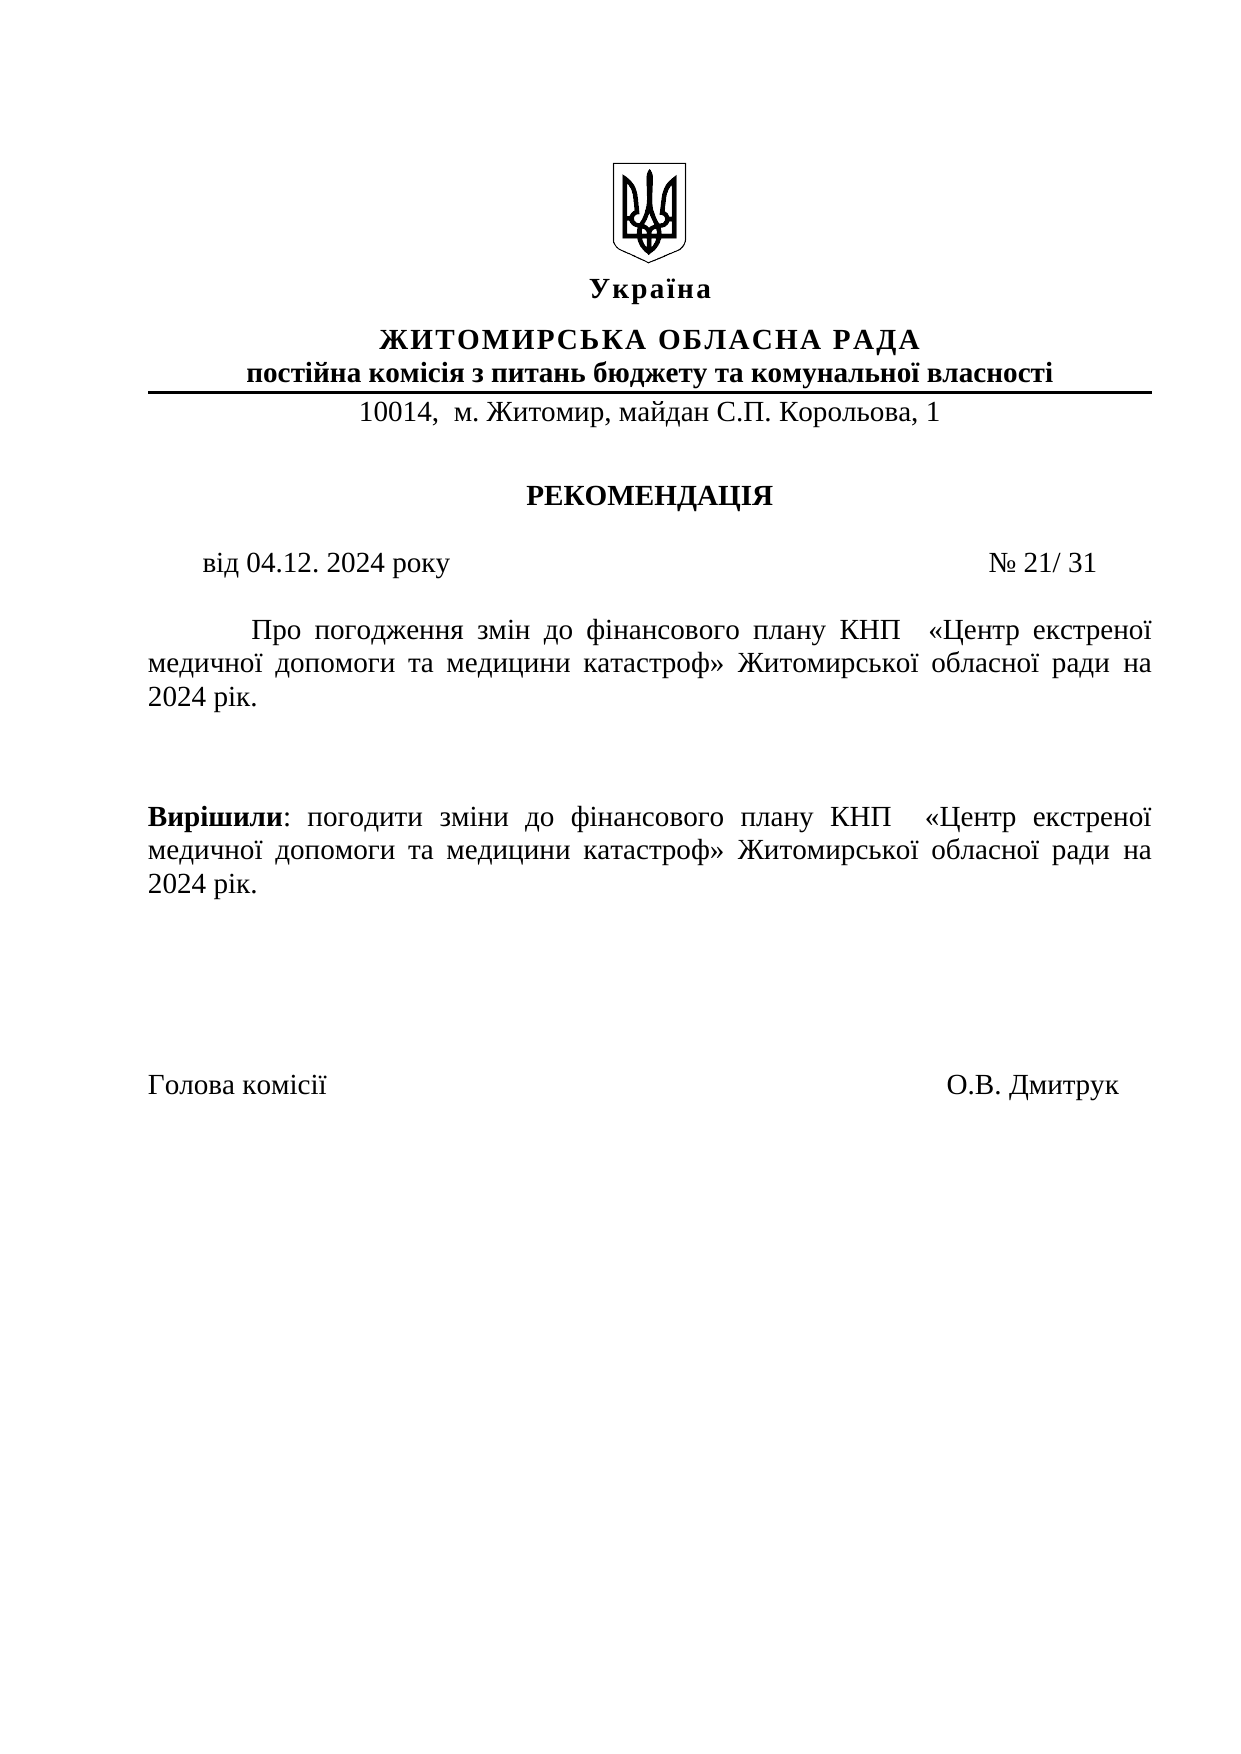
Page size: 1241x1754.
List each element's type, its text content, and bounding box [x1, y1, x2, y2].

text РЕКОМЕНДАЦІЯ [148, 478, 1152, 511]
text Вирішили: погодити зміни до фінансового плану КНП «Центр екстреної медичної допомоги та медицини катастроф» Житомирської обласної ради на 2024 рік. [148, 799, 1152, 899]
text Україна [148, 271, 1152, 305]
text постійна комісія з питань бюджету та комунальної власності [148, 355, 1152, 391]
text ЖИТОМИРСЬКА ОБЛАСНА РАДА [148, 322, 1152, 355]
text від 04.12. 2024 року № 21/ 31 [148, 545, 1152, 578]
text 10014, м. Житомир, майдан С.П. Корольова, 1 [148, 394, 1152, 428]
text Голова комісії О.В. Дмитрук [148, 1067, 1152, 1101]
text Про погодження змін до фінансового плану КНП «Центр екстреної медичної допомоги та медицини катастроф» Житомирської обласної ради на 2024 рік. [148, 612, 1152, 712]
